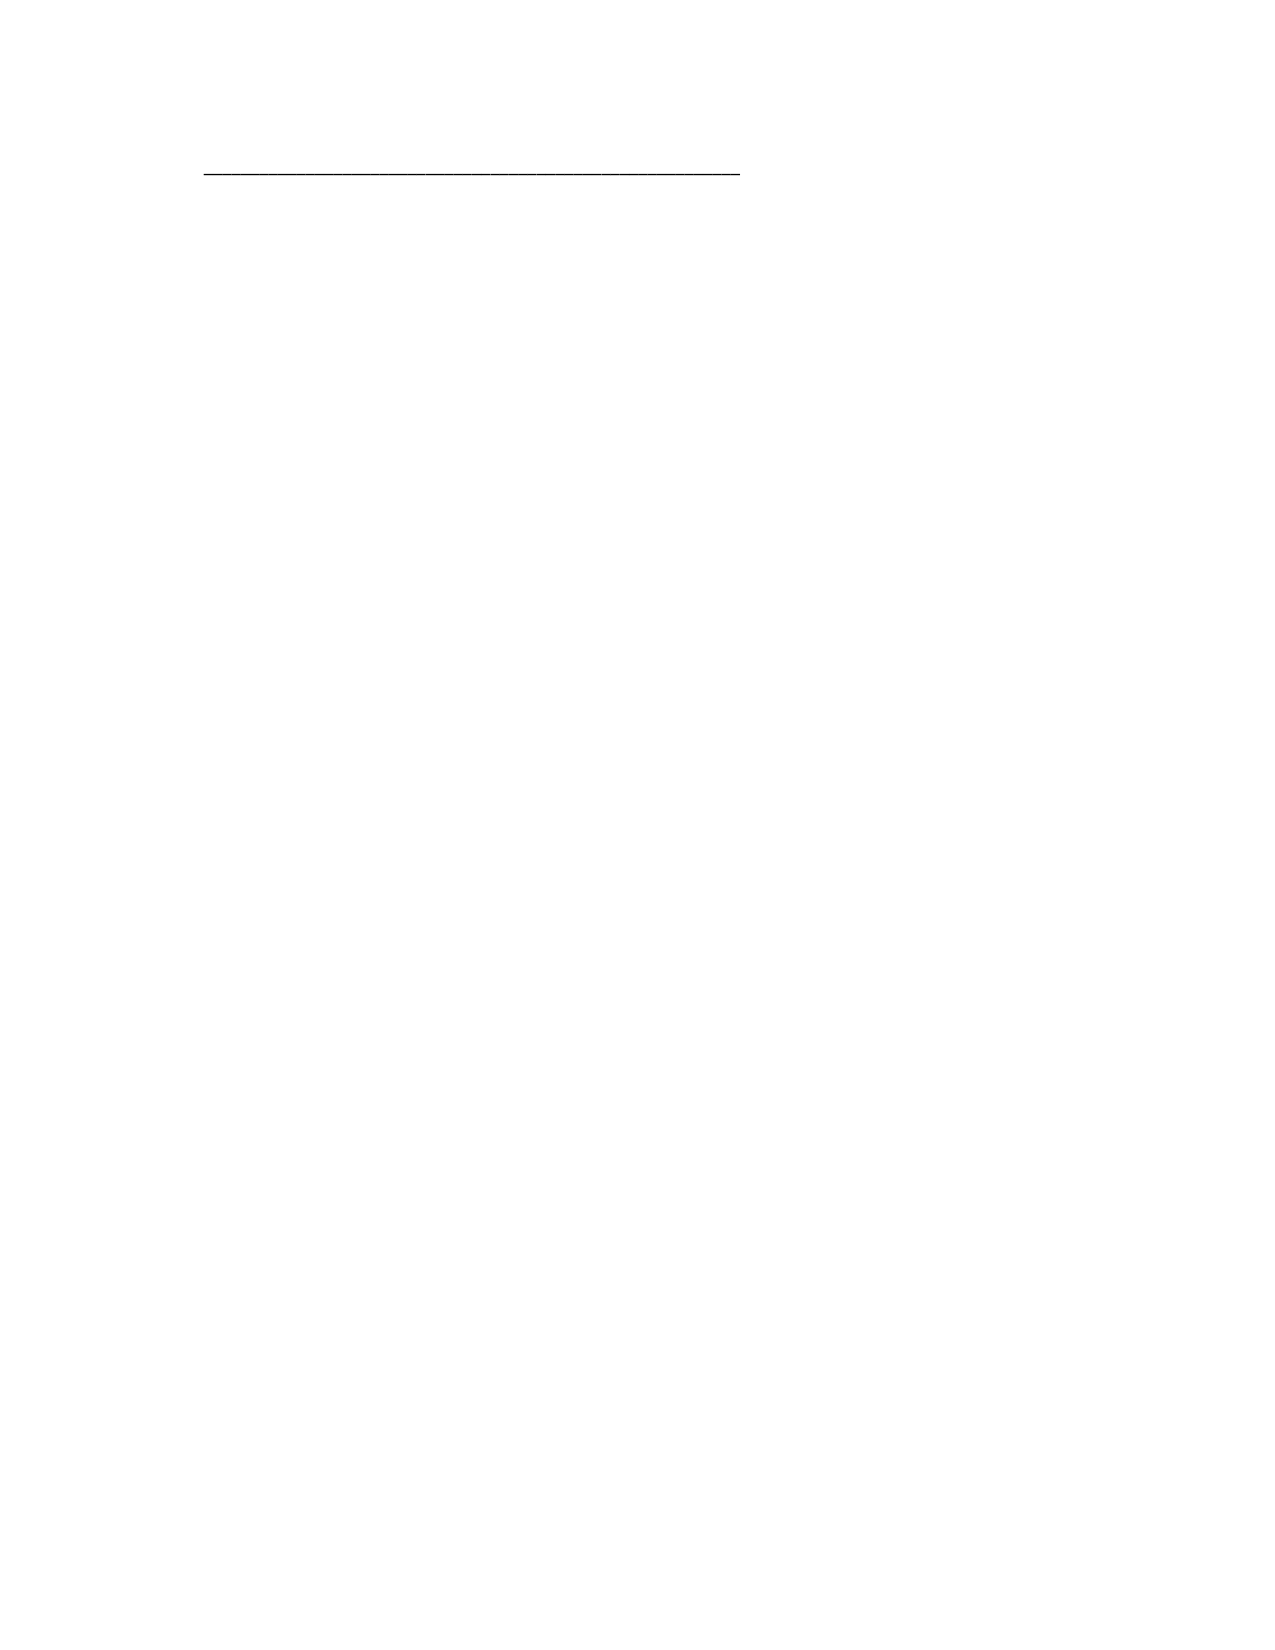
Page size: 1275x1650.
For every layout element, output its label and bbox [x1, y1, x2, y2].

text [187, 150, 1125, 178]
